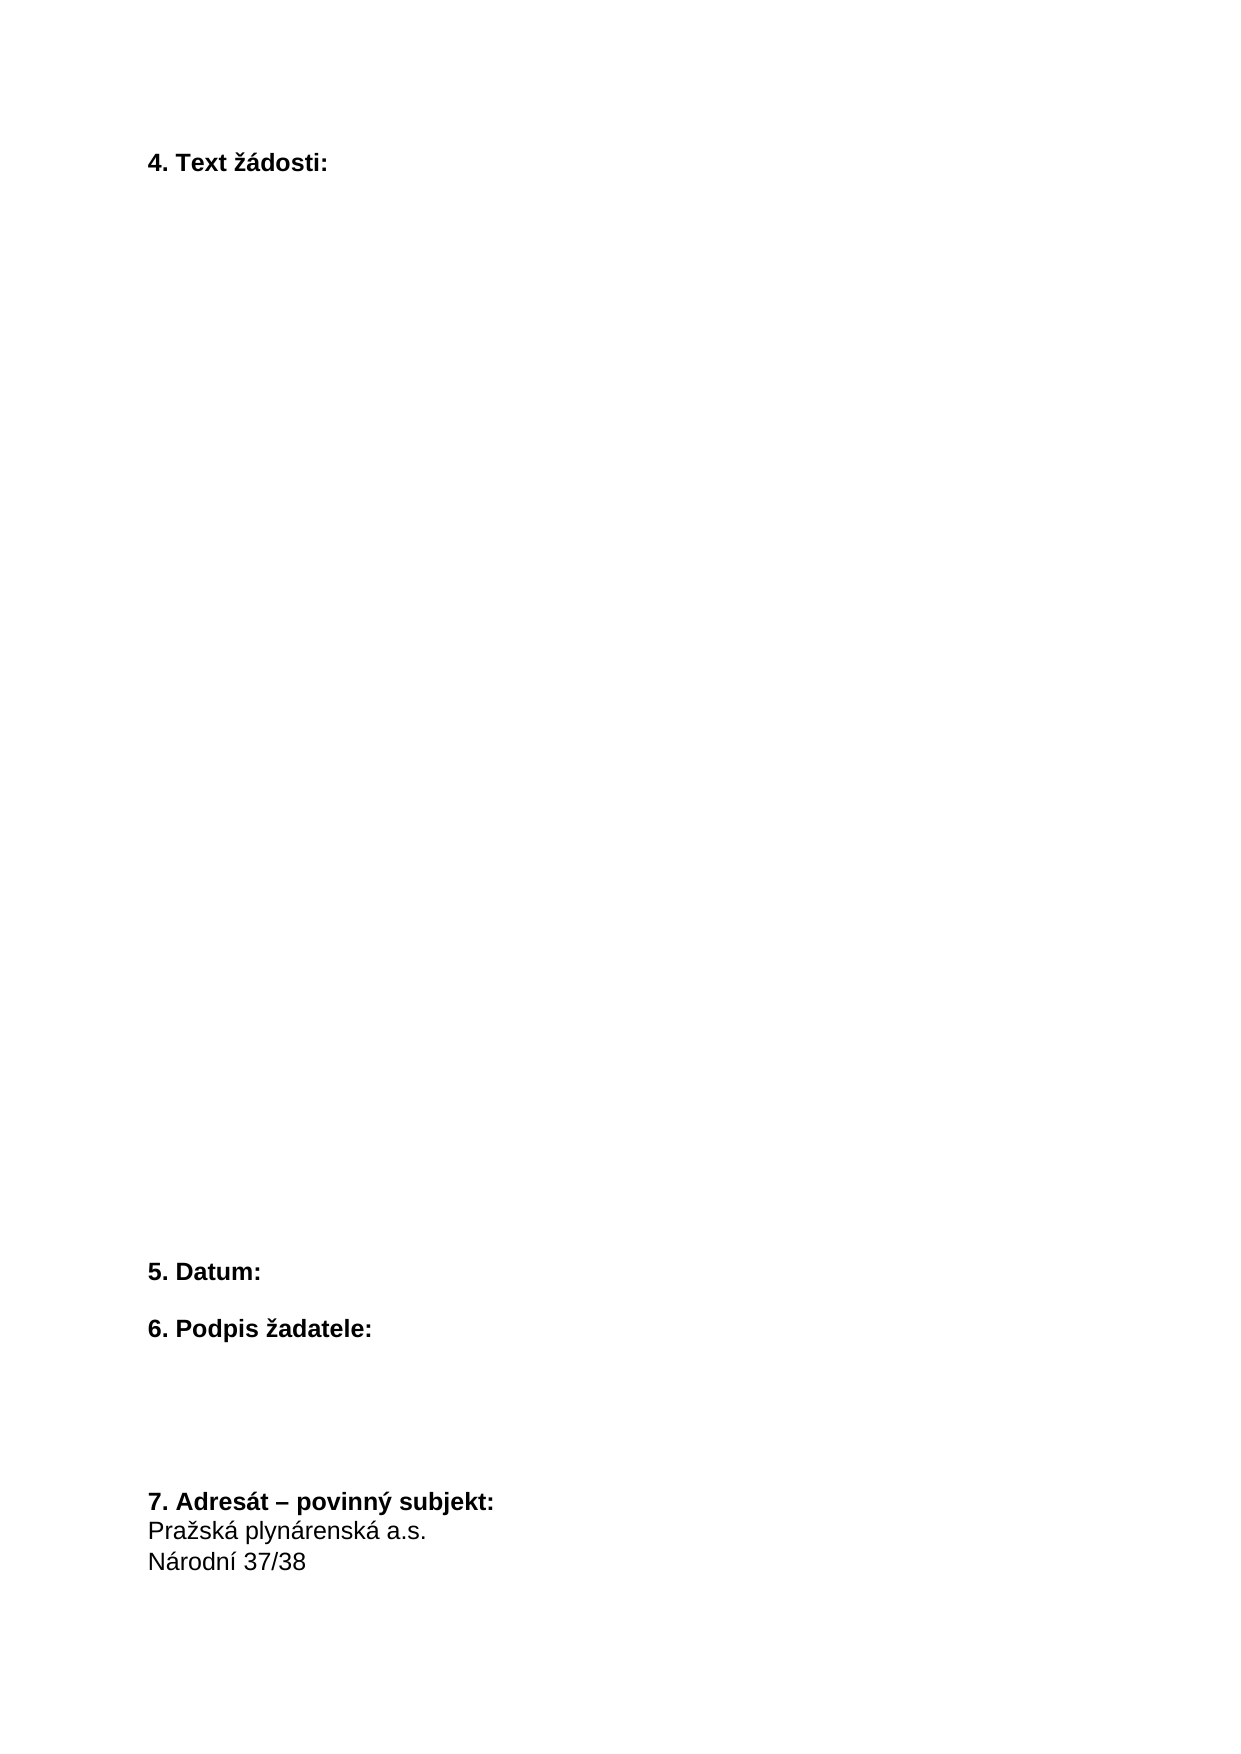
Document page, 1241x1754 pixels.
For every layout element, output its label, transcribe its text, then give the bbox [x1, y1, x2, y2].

text 5. Datum: [148, 1257, 1093, 1286]
text 4. Text žádosti: [148, 148, 1093, 176]
text Národní 37/38 [148, 1547, 1093, 1575]
text 6. Podpis žadatele: [148, 1314, 1093, 1343]
text Pražská plynárenská a.s. [148, 1516, 1093, 1544]
text 7. Adresát – povinný subjekt: [148, 1487, 1093, 1516]
